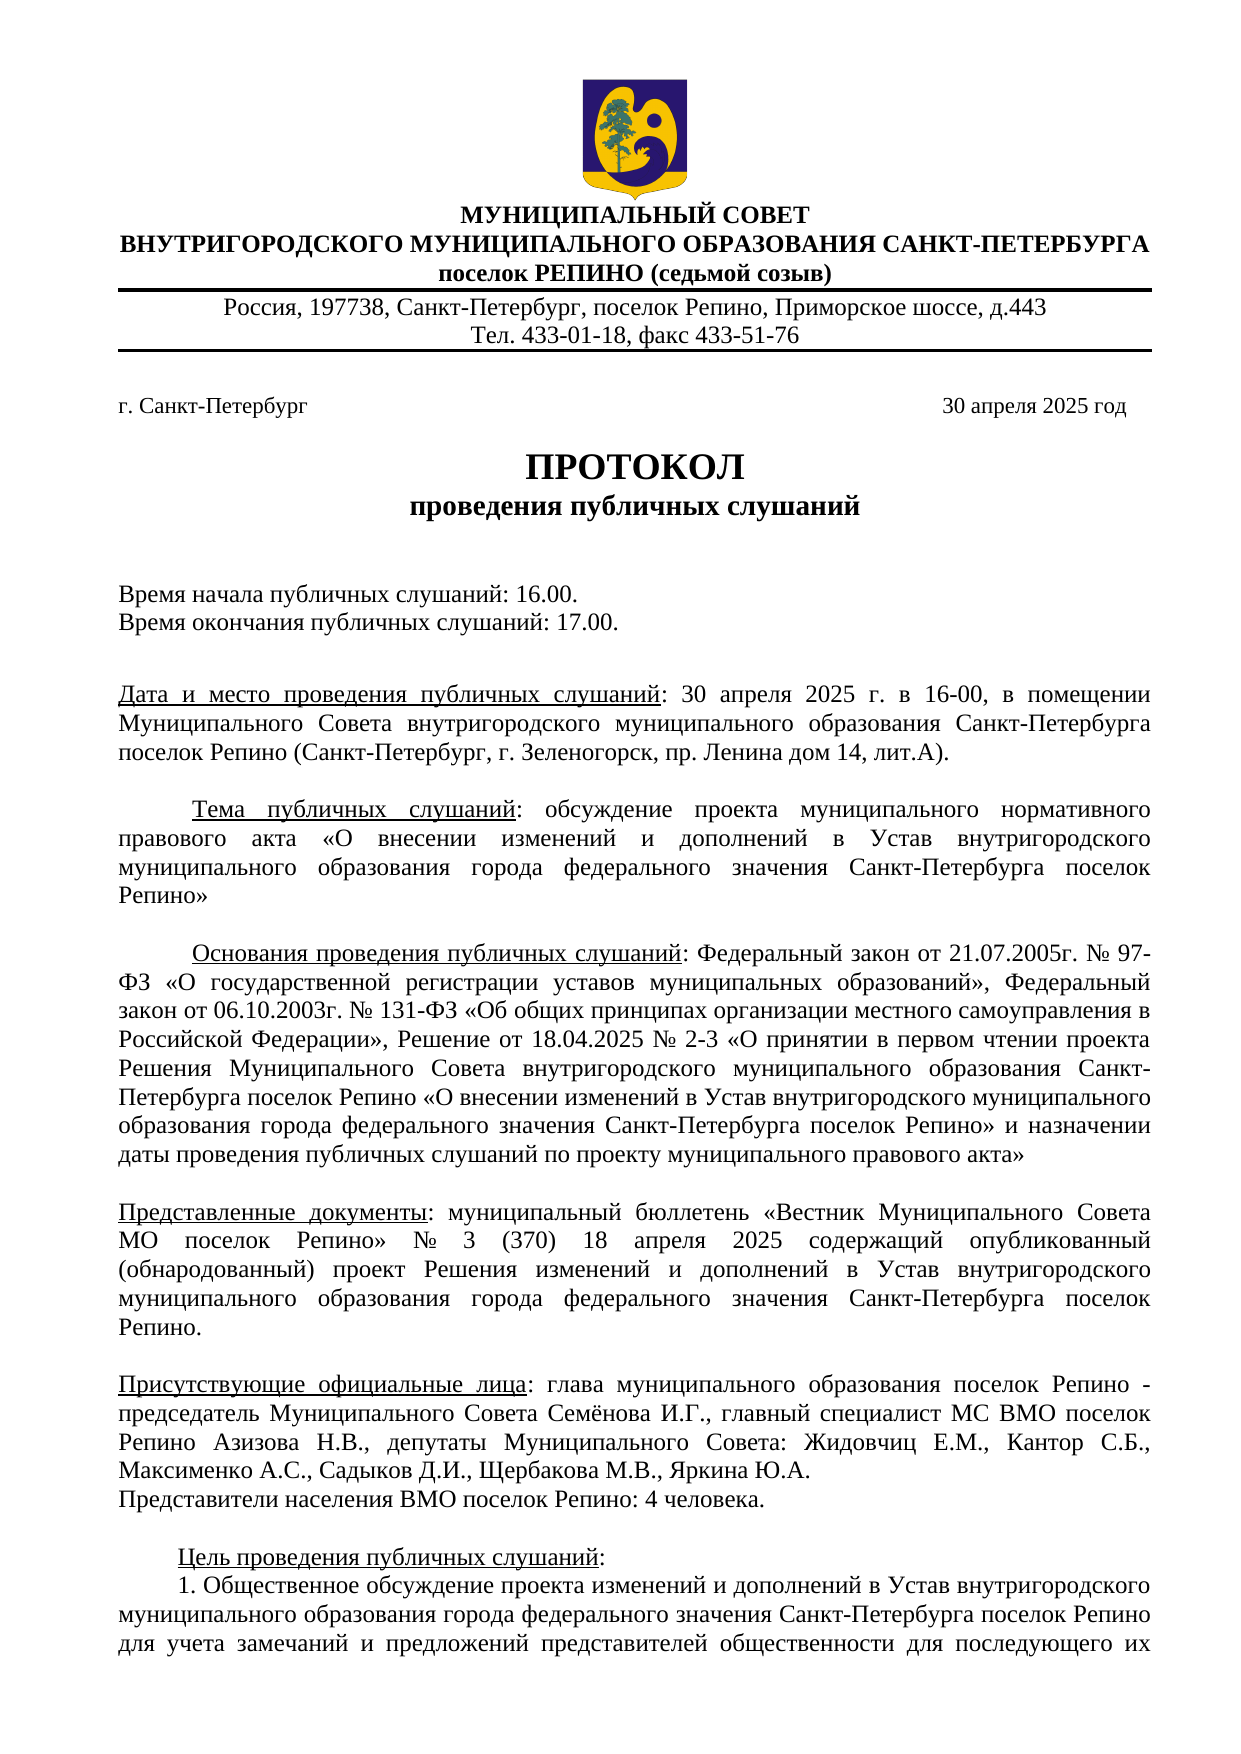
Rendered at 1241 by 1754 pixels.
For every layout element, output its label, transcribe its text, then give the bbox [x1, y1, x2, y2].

text Представители населения ВМО поселок Репино: 4 человека. [118, 1484, 1152, 1513]
text проведения публичных слушаний [118, 488, 1152, 521]
text Россия, 197738, Санкт-Петербург, поселок Репино, Приморское шоссе, д.443 [118, 292, 1152, 320]
text Цель проведения публичных слушаний: [118, 1542, 1152, 1571]
subtitle Тел. 433-01-18, факс 433-51-76 [118, 320, 1152, 349]
text Присутствующие официальные лица: глава муниципального образования поселок Репино - председатель Муниципального Совета Семёнова И.Г., главный специалист МС ВМО поселок Репино Азизова Н.В., депутаты Муниципального Совета: Жидовчиц Е.М., Кантор С.Б., Максименко А.С., Садыков Д.И., Щербакова М.В., Яркина Ю.А. [118, 1369, 1152, 1484]
text ПРОТОКОЛ [118, 444, 1152, 488]
text Тема публичных слушаний: обсуждение проекта муниципального нормативного правового акта «О внесении изменений и дополнений в Устав внутригородского муниципального образования города федерального значения Санкт-Петербурга поселок Репино» [118, 794, 1152, 909]
text Основания проведения публичных слушаний: Федеральный закон от 21.07.2005г. № 97-ФЗ «О государственной регистрации уставов муниципальных образований», Федеральный закон от 06.10.2003г. № 131-ФЗ «Об общих принципах организации местного самоуправления в Российской Федерации», Решение от 18.04.2025 № 2-3 «О принятии в первом чтении проекта Решения Муниципального Совета внутригородского муниципального образования Санкт-Петербурга поселок Репино «О внесении изменений в Устав внутригородского муниципального образования города федерального значения Санкт-Петербурга поселок Репино» и назначении даты проведения публичных слушаний по проекту муниципального правового акта» [118, 938, 1152, 1168]
text Представленные документы: муниципальный бюллетень «Вестник Муниципального Совета МО поселок Репино» № 3 (370) 18 апреля 2025 содержащий опубликованный (обнародованный) проект Решения изменений и дополнений в Устав внутригородского муниципального образования города федерального значения Санкт-Петербурга поселок Репино. [118, 1197, 1152, 1341]
text МУНИЦИПАЛЬНЫЙ СОВЕТ [118, 200, 1152, 229]
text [118, 1571, 1152, 1657]
text Время начала публичных слушаний: 16.00. [118, 579, 1152, 607]
text г. Санкт-Петербург 30 апреля 2025 год [118, 392, 1152, 418]
text Время окончания публичных слушаний: 17.00. [118, 607, 1152, 636]
text Дата и место проведения публичных слушаний: 30 апреля 2025 г. в 16-00, в помещении Муниципального Совета внутригородского муниципального образования Санкт-Петербурга поселок Репино (Санкт-Петербург, г. Зеленогорск, пр. Ленина дом 14, лит.А). [118, 679, 1152, 766]
subtitle ВНУТРИГОРОДСКОГО МУНИЦИПАЛЬНОГО ОБРАЗОВАНИЯ САНКТ-ПЕТЕРБУРГА поселок РЕПИНО (седьмой созыв) [118, 229, 1152, 288]
